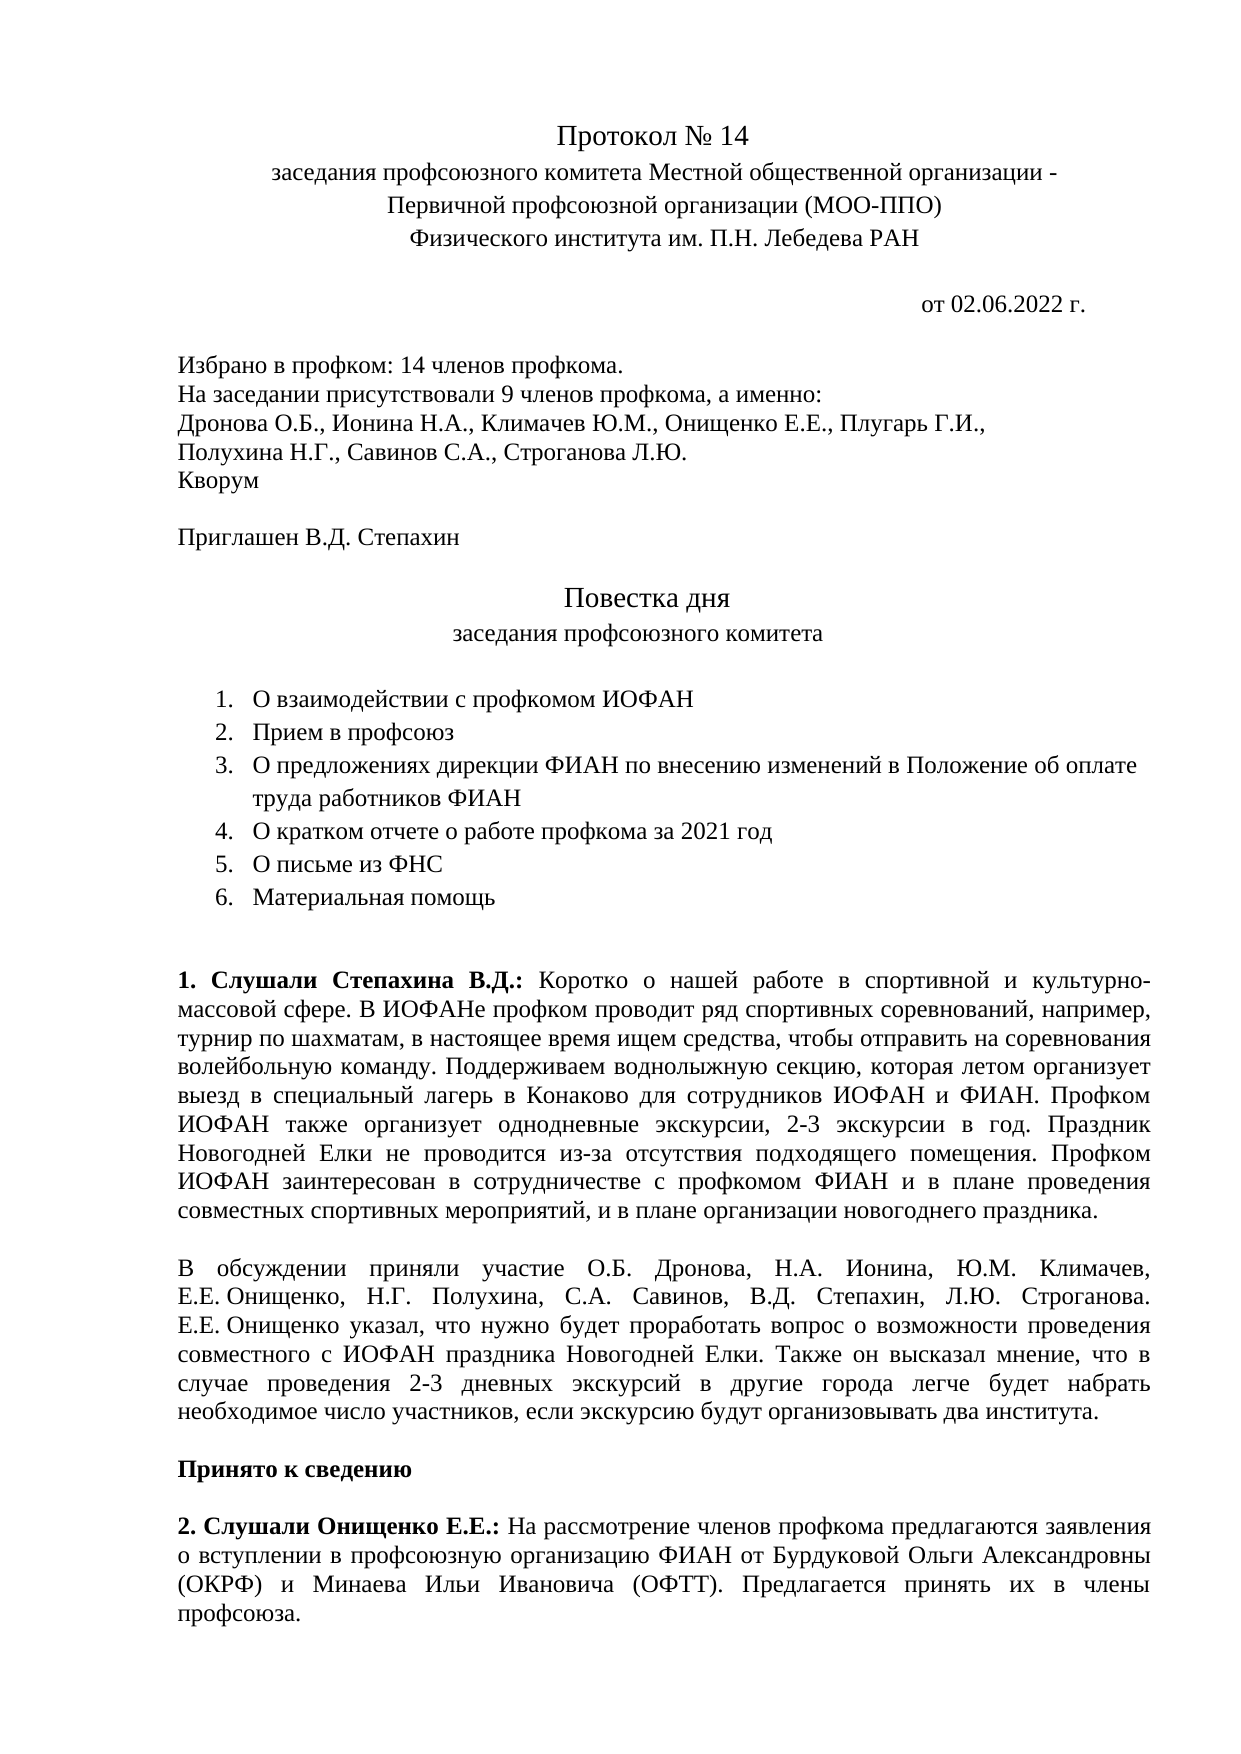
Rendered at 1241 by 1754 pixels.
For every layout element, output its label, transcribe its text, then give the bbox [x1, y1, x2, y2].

text 2. Слушали Онищенко Е.Е.: На рассмотрение членов профкома предлагаются заявления о вступлении в профсоюзную организацию ФИАН от Бурдуковой Ольги Александровны (ОКРФ) и Минаева Ильи Ивановича (ОФТТ). Предлагается принять их в члены профсоюза. [177, 1511, 1152, 1626]
list Прием в профсоюз [215, 717, 1152, 746]
text На заседании присутствовали 9 членов профкома, а именно: [177, 379, 1152, 408]
text Кворум [177, 466, 1152, 494]
list О предложениях дирекции ФИАН по внесению изменений в Положение об оплате труда работников ФИАН [215, 750, 1152, 812]
text от 02.06.2022 г. [177, 289, 1152, 317]
text Повестка дня [177, 580, 1152, 613]
text 1. Слушали Степахина В.Д.: Коротко о нашей работе в спортивной и культурно-массовой сфере. В ИОФАНе профком проводит ряд спортивных соревнований, например, турнир по шахматам, в настоящее время ищем средства, чтобы отправить на соревнования волейбольную команду. Поддерживаем воднолыжную секцию, которая летом организует выезд в специальный лагерь в Конаково для сотрудников ИОФАН и ФИАН. Профком ИОФАН также организует однодневные экскурсии, 2-3 экскурсии в год. Праздник Новогодней Елки не проводится из-за отсутствия подходящего помещения. Профком ИОФАН заинтересован в сотрудничестве с профкомом ФИАН и в плане проведения совместных спортивных мероприятий, и в плане организации новогоднего праздника. [177, 965, 1152, 1224]
text Первичной профсоюзной организации (МОО-ППО) [177, 190, 1152, 218]
list О взаимодействии с профкомом ИОФАН [215, 684, 1152, 713]
text Принято к сведению [177, 1454, 1152, 1483]
list О письме из ФНС [215, 849, 1152, 878]
text заседания профсоюзного комитета [177, 618, 1152, 647]
list О кратком отчете о работе профкома за 2021 год [215, 816, 1152, 845]
text В обсуждении приняли участие О.Б. Дронова, Н.А. Ионина, Ю.М. Климачев, Е.Е. Онищенко, Н.Г. Полухина, С.А. Савинов, В.Д. Степахин, Л.Ю. Строганова. Е.Е. Онищенко указал, что нужно будет проработать вопрос о возможности проведения совместного с ИОФАН праздника Новогодней Елки. Также он высказал мнение, что в случае проведения 2-3 дневных экскурсий в другие города легче будет набрать необходимое число участников, если экскурсию будут организовывать два института. [177, 1253, 1152, 1425]
text Дронова О.Б., Ионина Н.А., Климачев Ю.М., Онищенко Е.Е., Плугарь Г.И., Полухина Н.Г., Савинов С.А., Строганова Л.Ю. [177, 408, 1152, 466]
text Избрано в профком: 14 членов профкома. [177, 351, 1152, 379]
list Материальная помощь [215, 882, 1152, 911]
text заседания профсоюзного комитета Местной общественной организации - [177, 157, 1152, 185]
text Физического института им. П.Н. Лебедева РАН [177, 223, 1152, 251]
text Приглашен В.Д. Степахин [177, 522, 1152, 551]
text Протокол № 14 [177, 118, 1152, 152]
